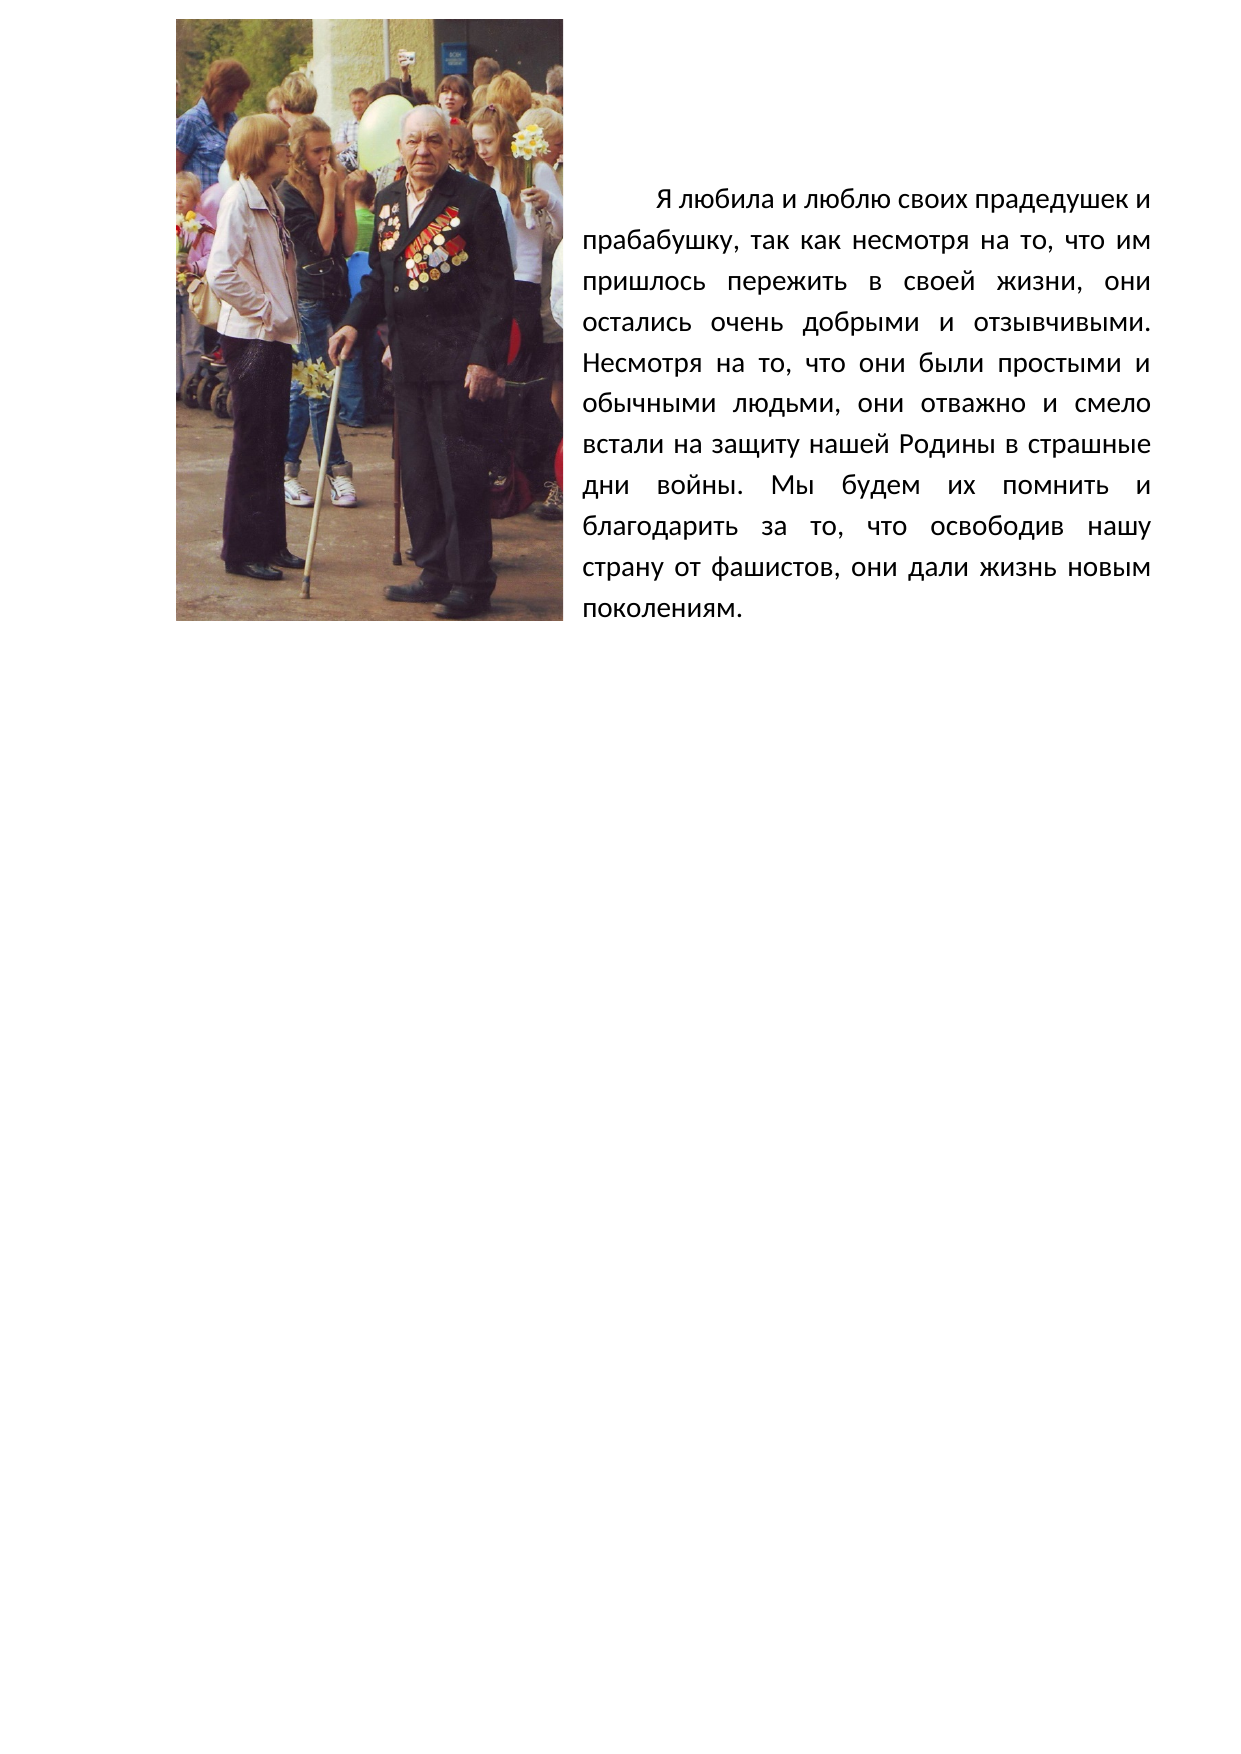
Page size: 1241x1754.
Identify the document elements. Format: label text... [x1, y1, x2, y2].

text Я любила и люблю своих прадедушек и прабабушку, так как несмотря на то, что им пришлось пережить в своей жизни, они остались очень добрыми и отзывчивыми. Несмотря на то, что они были простыми и обычными людьми, они отважно и смело встали на защиту нашей Родины в страшные дни войны. Мы будем их помнить и благодарить за то, что освободив нашу страну от фашистов, они дали жизнь новым поколениям. [177, 180, 1152, 625]
picture [176, 19, 564, 621]
